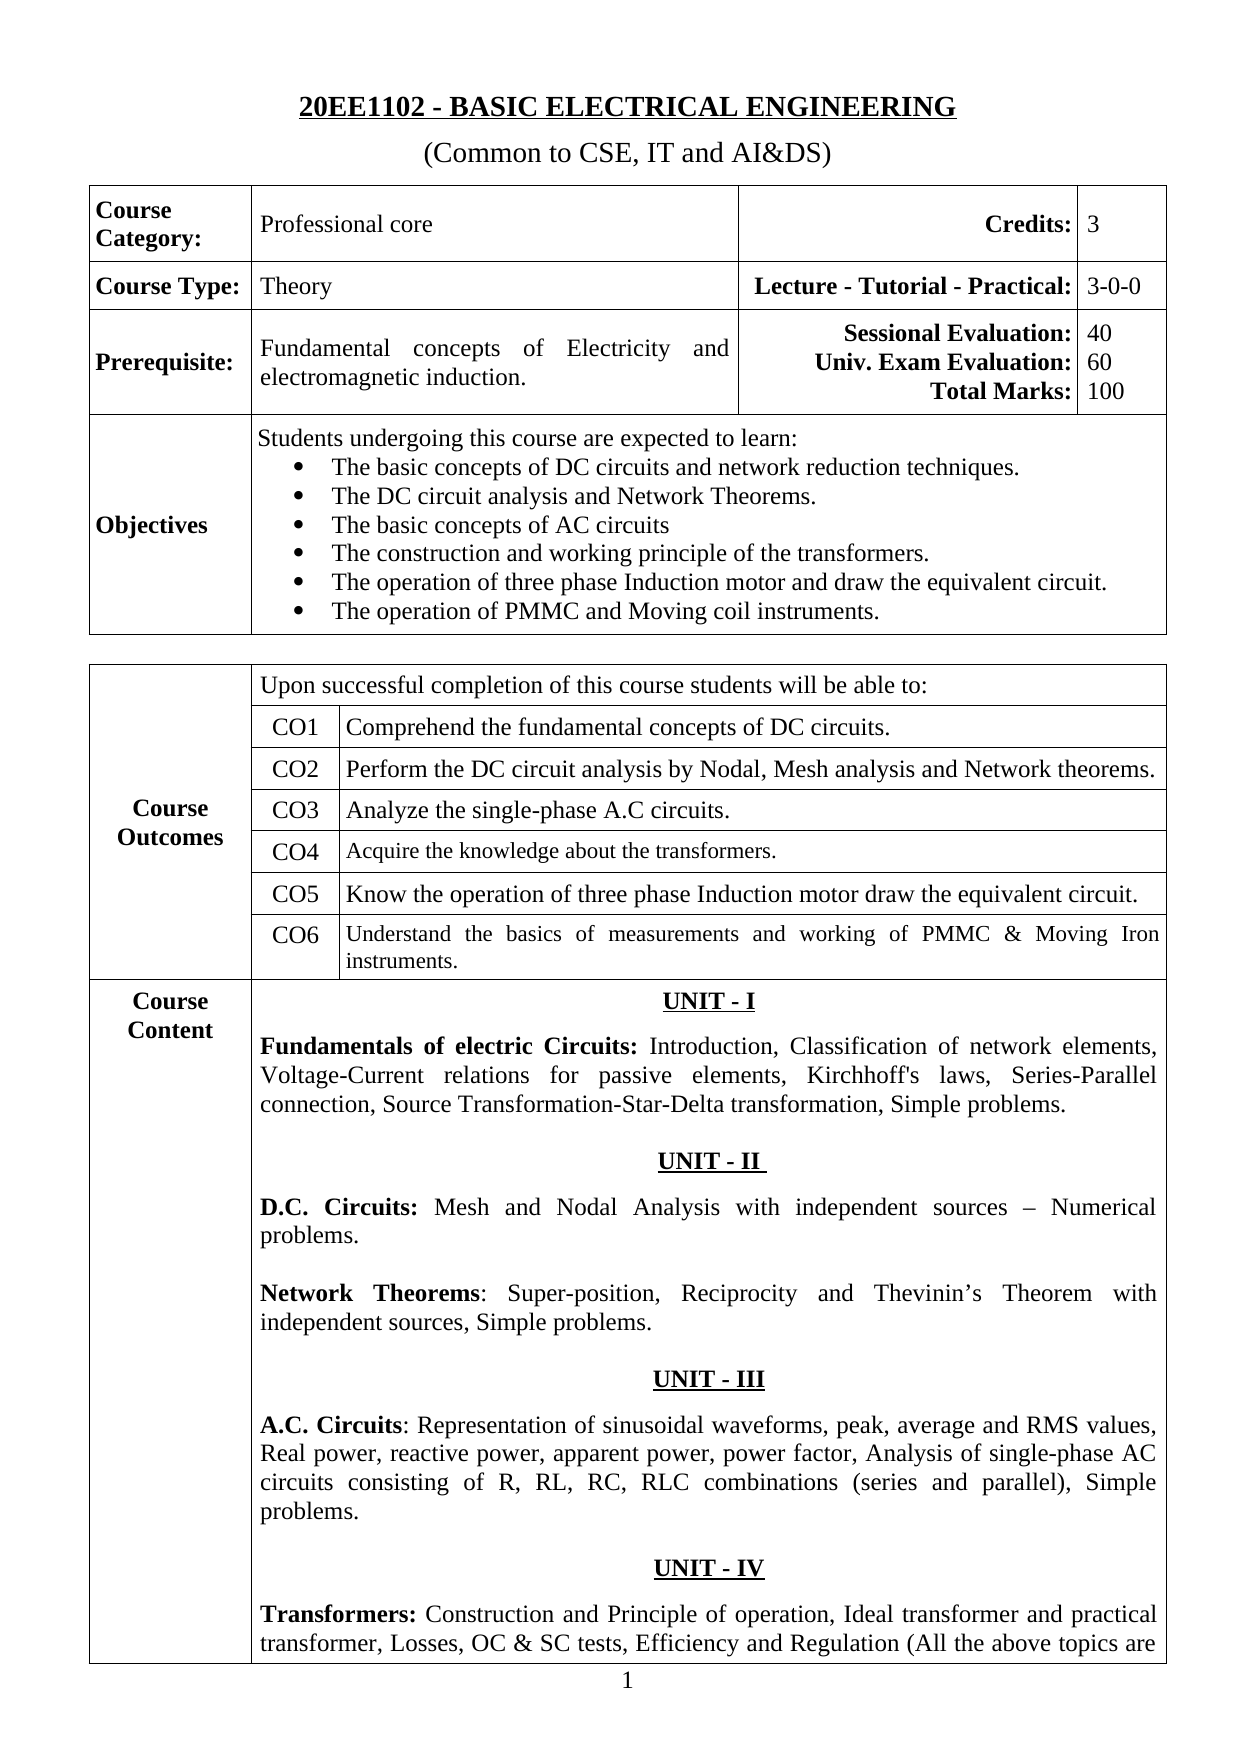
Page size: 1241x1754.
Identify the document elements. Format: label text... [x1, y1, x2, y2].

table_cell Lecture - Tutorial - Practical: [739, 262, 1077, 309]
table_cell CO5 [252, 873, 339, 913]
subtitle 20EE1102 - BASIC ELECTRICAL ENGINEERING [89, 89, 1166, 122]
table_cell Understand the basics of measurements and working of PMMC & Moving Iron instruments. [340, 915, 1166, 979]
table_cell CO1 [252, 706, 339, 747]
table_cell Fundamental concepts of Electricity and electromagnetic induction. [252, 310, 738, 414]
table_header Course Category: [90, 186, 251, 261]
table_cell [252, 980, 1166, 1662]
table_cell Students undergoing this course are expected to learn: The basic concepts of DC circuits and network reduction techniques. The DC circuit analysis and Network Theorems. The basic concepts of AC circuits The construction and working principle of the transformers. The operation of three phase Induction motor and draw the equivalent circuit. The operation of PMMC and Moving coil instruments. [252, 415, 1166, 634]
table_cell Prerequisite: [90, 310, 251, 414]
table_cell Sessional Evaluation: Univ. Exam Evaluation: Total Marks: [739, 310, 1077, 414]
table_cell Know the operation of three phase Induction motor draw the equivalent circuit. [340, 873, 1166, 913]
table_cell CO6 [252, 915, 339, 979]
table_cell CO4 [252, 831, 339, 872]
table_cell CO2 [252, 748, 339, 788]
table_cell Acquire the knowledge about the transformers. [340, 831, 1166, 872]
table_cell Analyze the single-phase A.C circuits. [340, 790, 1166, 830]
table_cell Course Type: [90, 262, 251, 309]
table_header Upon successful completion of this course students will be able to: [252, 665, 1166, 705]
table_header Credits: [739, 186, 1077, 261]
text (Common to CSE, IT and AI&DS) [89, 135, 1166, 168]
table_cell Theory [252, 262, 738, 309]
table_cell Course Content [90, 980, 251, 1662]
table_cell CO3 [252, 790, 339, 830]
table_header 3 [1078, 186, 1166, 261]
table_cell Comprehend the fundamental concepts of DC circuits. [340, 706, 1166, 747]
table_cell Objectives [90, 415, 251, 634]
table_cell 3-0-0 [1078, 262, 1166, 309]
table_header Course Outcomes [90, 665, 251, 979]
table_cell 40 60 100 [1078, 310, 1166, 414]
table_header Professional core [252, 186, 738, 261]
table_cell Perform the DC circuit analysis by Nodal, Mesh analysis and Network theorems. [340, 748, 1166, 788]
